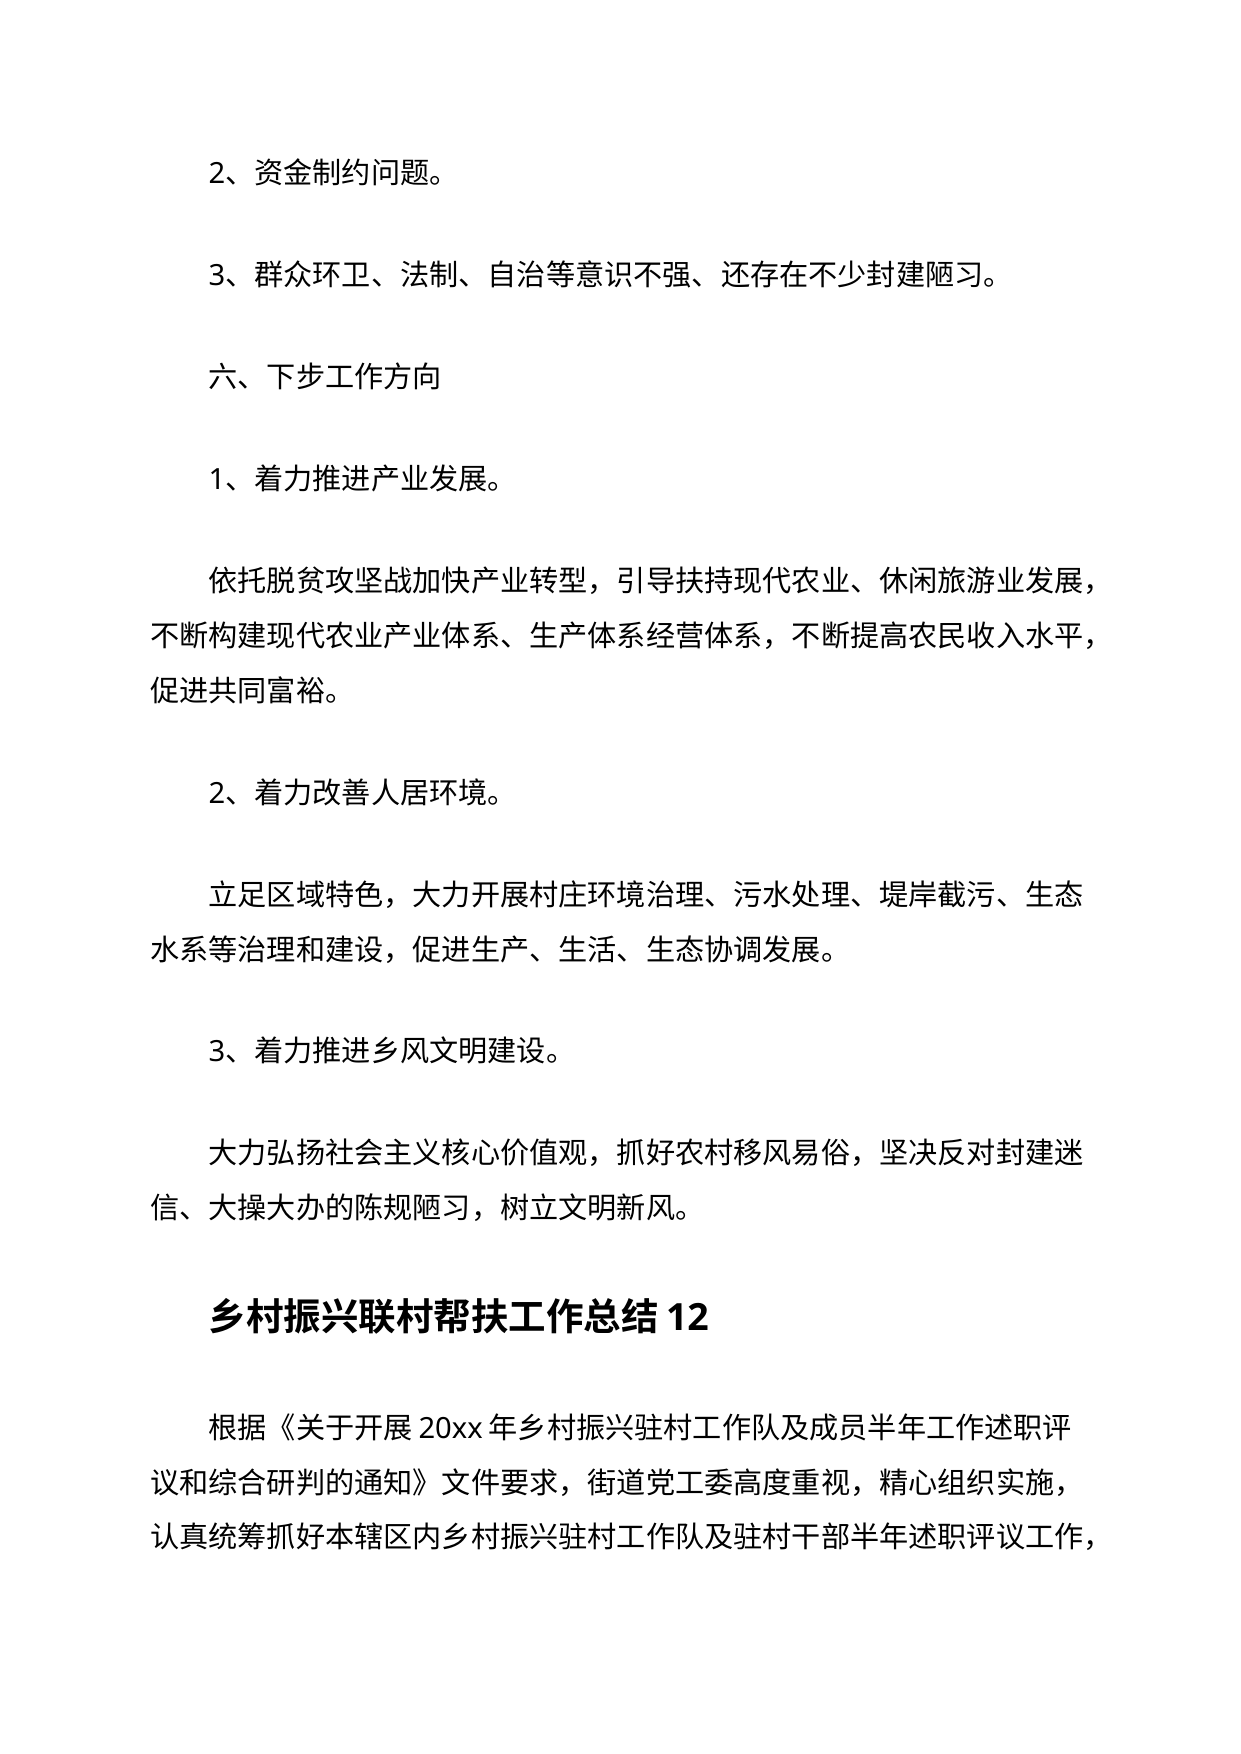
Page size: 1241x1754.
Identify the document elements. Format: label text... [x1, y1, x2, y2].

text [150, 1404, 1090, 1556]
text 2、着力改善人居环境。 [150, 769, 1090, 812]
text 大力弘扬社会主义核心价值观，抓好农村移风易俗，坚决反对封建迷信、大操大办的陈规陋习，树立文明新风。 [150, 1130, 1090, 1227]
text 3、着力推进乡风文明建设。 [150, 1028, 1090, 1070]
text 六、下步工作方向 [150, 354, 1090, 396]
text 3、群众环卫、法制、自治等意识不强、还存在不少封建陋习。 [150, 252, 1090, 294]
text 依托脱贫攻坚战加快产业转型，引导扶持现代农业、休闲旅游业发展，不断构建现代农业产业体系、生产体系经营体系，不断提高农民收入水平，促进共同富裕。 [150, 558, 1090, 710]
text 1、着力推进产业发展。 [150, 456, 1090, 498]
text 立足区域特色，大力开展村庄环境治理、污水处理、堤岸截污、生态水系等治理和建设，促进生产、生活、生态协调发展。 [150, 871, 1090, 968]
text 2、资金制约问题。 [150, 150, 1090, 192]
text 乡村振兴联村帮扶工作总结12 [150, 1287, 1090, 1341]
